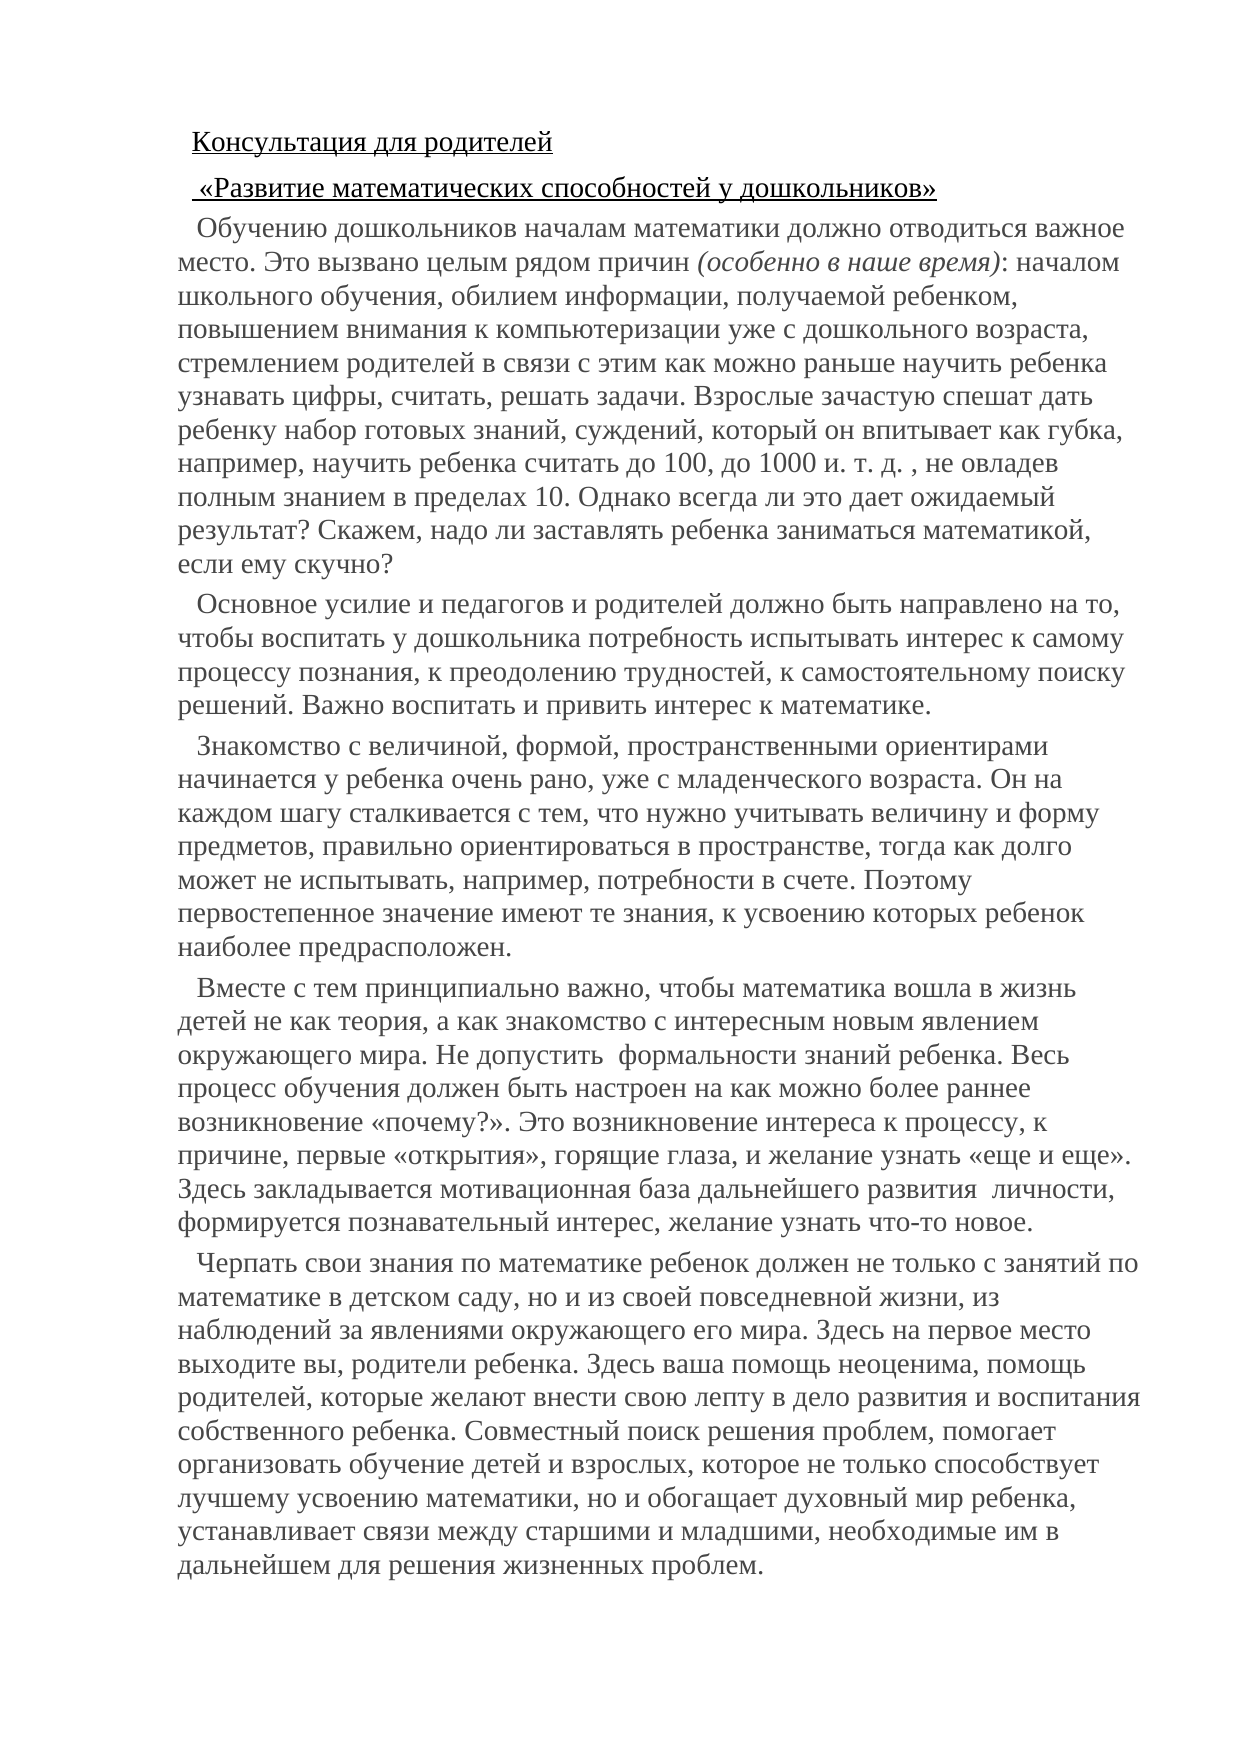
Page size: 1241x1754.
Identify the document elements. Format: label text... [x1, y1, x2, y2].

text «Развитие математических способностей у дошкольников» [191, 164, 1137, 203]
text Обучению дошкольников началам математики должно отводиться важное место. Это вызвано целым рядом причин (особенно в наше время): началом школьного обучения, обилием информации, получаемой ребенком, повышением внимания к компьютеризации уже с дошкольного возраста, стремлением родителей в связи с этим как можно раньше научить ребенка узнавать цифры, считать, решать задачи. Взрослые зачастую спешат дать ребенку набор готовых знаний, суждений, который он впитывает как губка, например, научить ребенка считать до 100, до 1000 и. т. д. , не овладев полным знанием в пределах 10. Однако всегда ли это дает ожидаемый результат? Скажем, надо ли заставлять ребенка заниматься математикой, если ему скучно? [177, 211, 1152, 579]
text Консультация для родителей [191, 118, 1137, 157]
text Знакомство с величиной, формой, пространственными ориентирами начинается у ребенка очень рано, уже с младенческого возраста. Он на каждом шагу сталкивается с тем, что нужно учитывать величину и форму предметов, правильно ориентироваться в пространстве, тогда как долго может не испытывать, например, потребности в счете. Поэтому первостепенное значение имеют те знания, к усвоению которых ребенок наиболее предрасположен. [177, 728, 1152, 963]
text Вместе с тем принципиально важно, чтобы математика вошла в жизнь детей не как теория, а как знакомство с интересным новым явлением окружающего мира. Не допустить формальности знаний ребенка. Весь процесс обучения должен быть настроен на как можно более раннее возникновение «почему?». Это возникновение интереса к процессу, к причине, первые «открытия», горящие глаза, и желание узнать «еще и еще». Здесь закладывается мотивационная база дальнейшего развития личности, формируется познавательный интерес, желание узнать что-то новое. [177, 970, 1152, 1238]
text Основное усилие и педагогов и родителей должно быть направлено на то, чтобы воспитать у дошкольника потребность испытывать интерес к самому процессу познания, к преодолению трудностей, к самостоятельному поиску решений. Важно воспитать и привить интерес к математике. [177, 587, 1152, 721]
text Черпать свои знания по математике ребенок должен не только с занятий по математике в детском саду, но и из своей повседневной жизни, из наблюдений за явлениями окружающего его мира. Здесь на первое место выходите вы, родители ребенка. Здесь ваша помощь неоценима, помощь родителей, которые желают внести свою лепту в дело развития и воспитания собственного ребенка. Совместный поиск решения проблем, помогает организовать обучение детей и взрослых, которое не только способствует лучшему усвоению математики, но и обогащает духовный мир ребенка, устанавливает связи между старшими и младшими, необходимые им в дальнейшем для решения жизненных проблем. [177, 1245, 1152, 1581]
